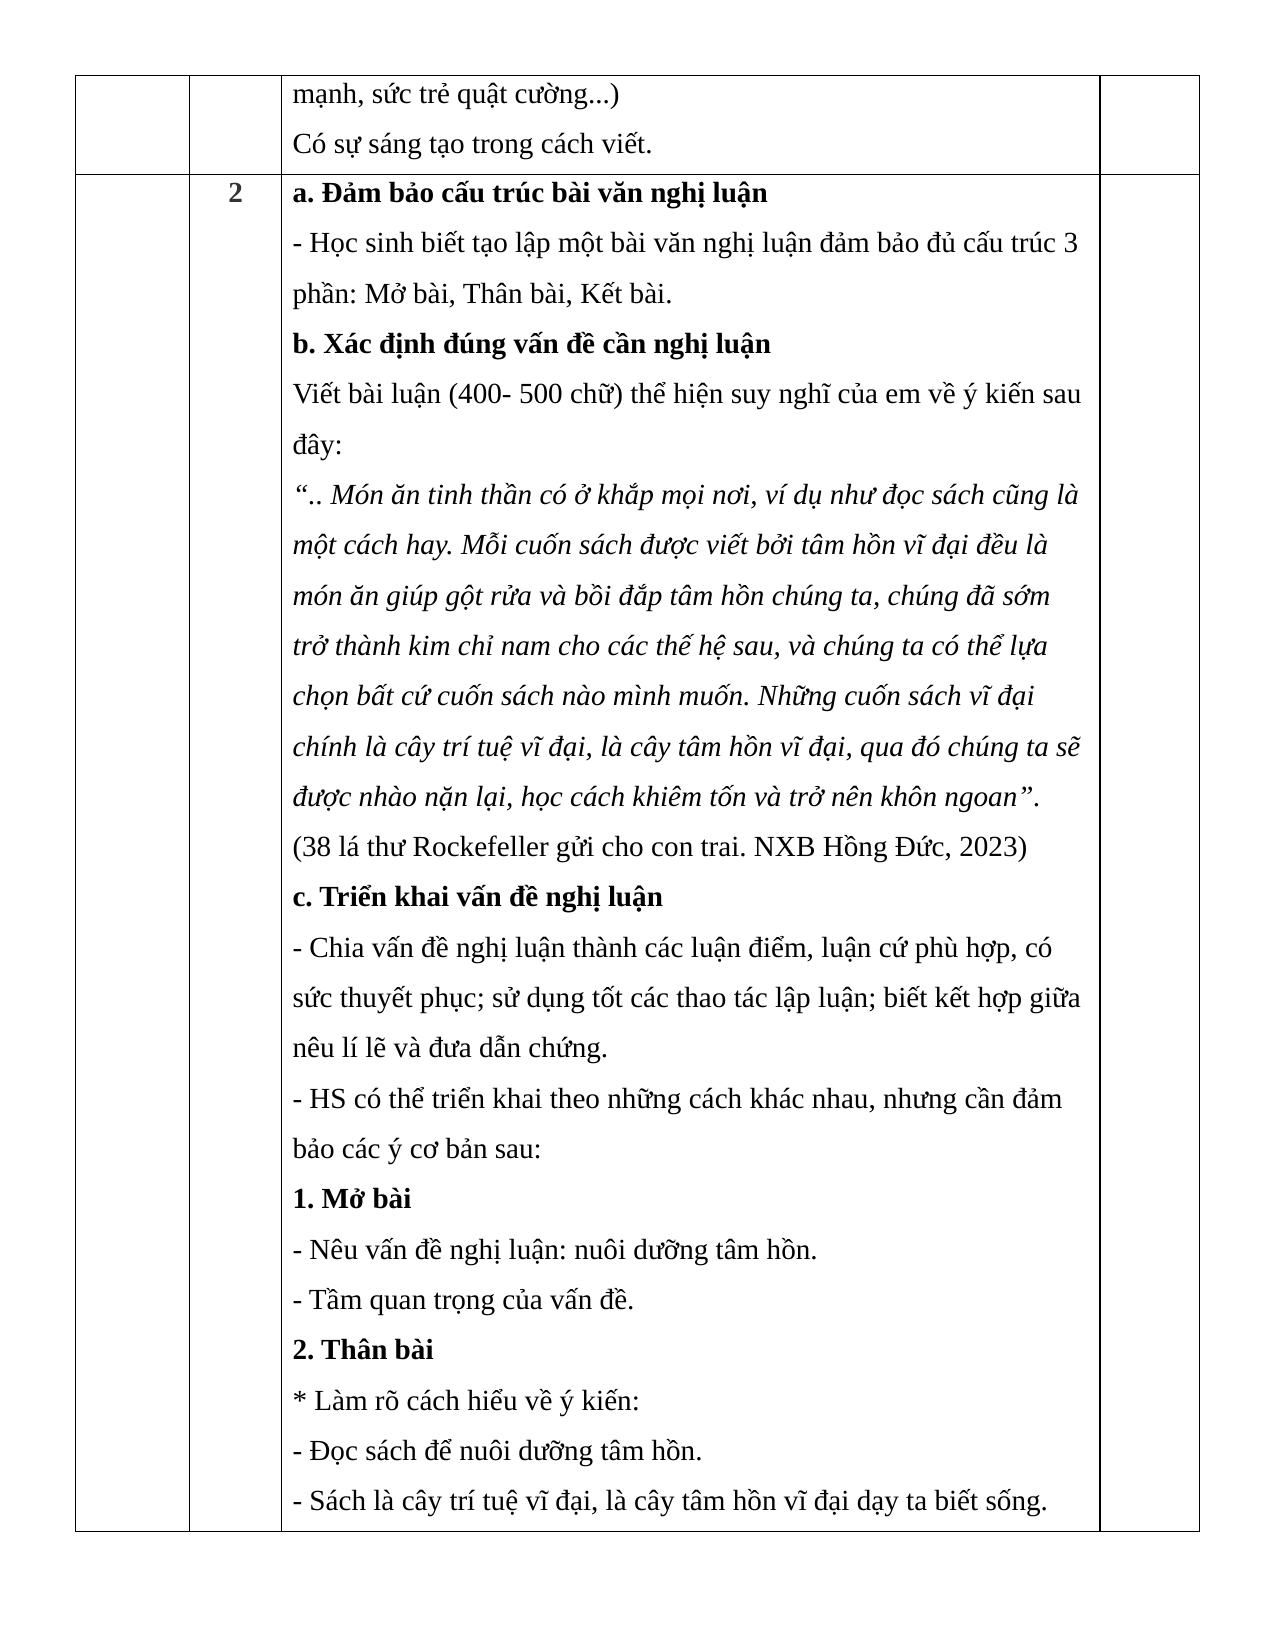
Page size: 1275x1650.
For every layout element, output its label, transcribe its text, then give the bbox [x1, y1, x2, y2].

table_cell [1101, 175, 1199, 1531]
table_cell [1101, 76, 1199, 174]
table_cell 2 [190, 175, 281, 1531]
table_cell [76, 76, 189, 174]
table_cell 1 [190, 76, 281, 174]
table_cell [76, 175, 189, 1531]
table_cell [282, 76, 1099, 174]
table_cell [282, 175, 1099, 1531]
